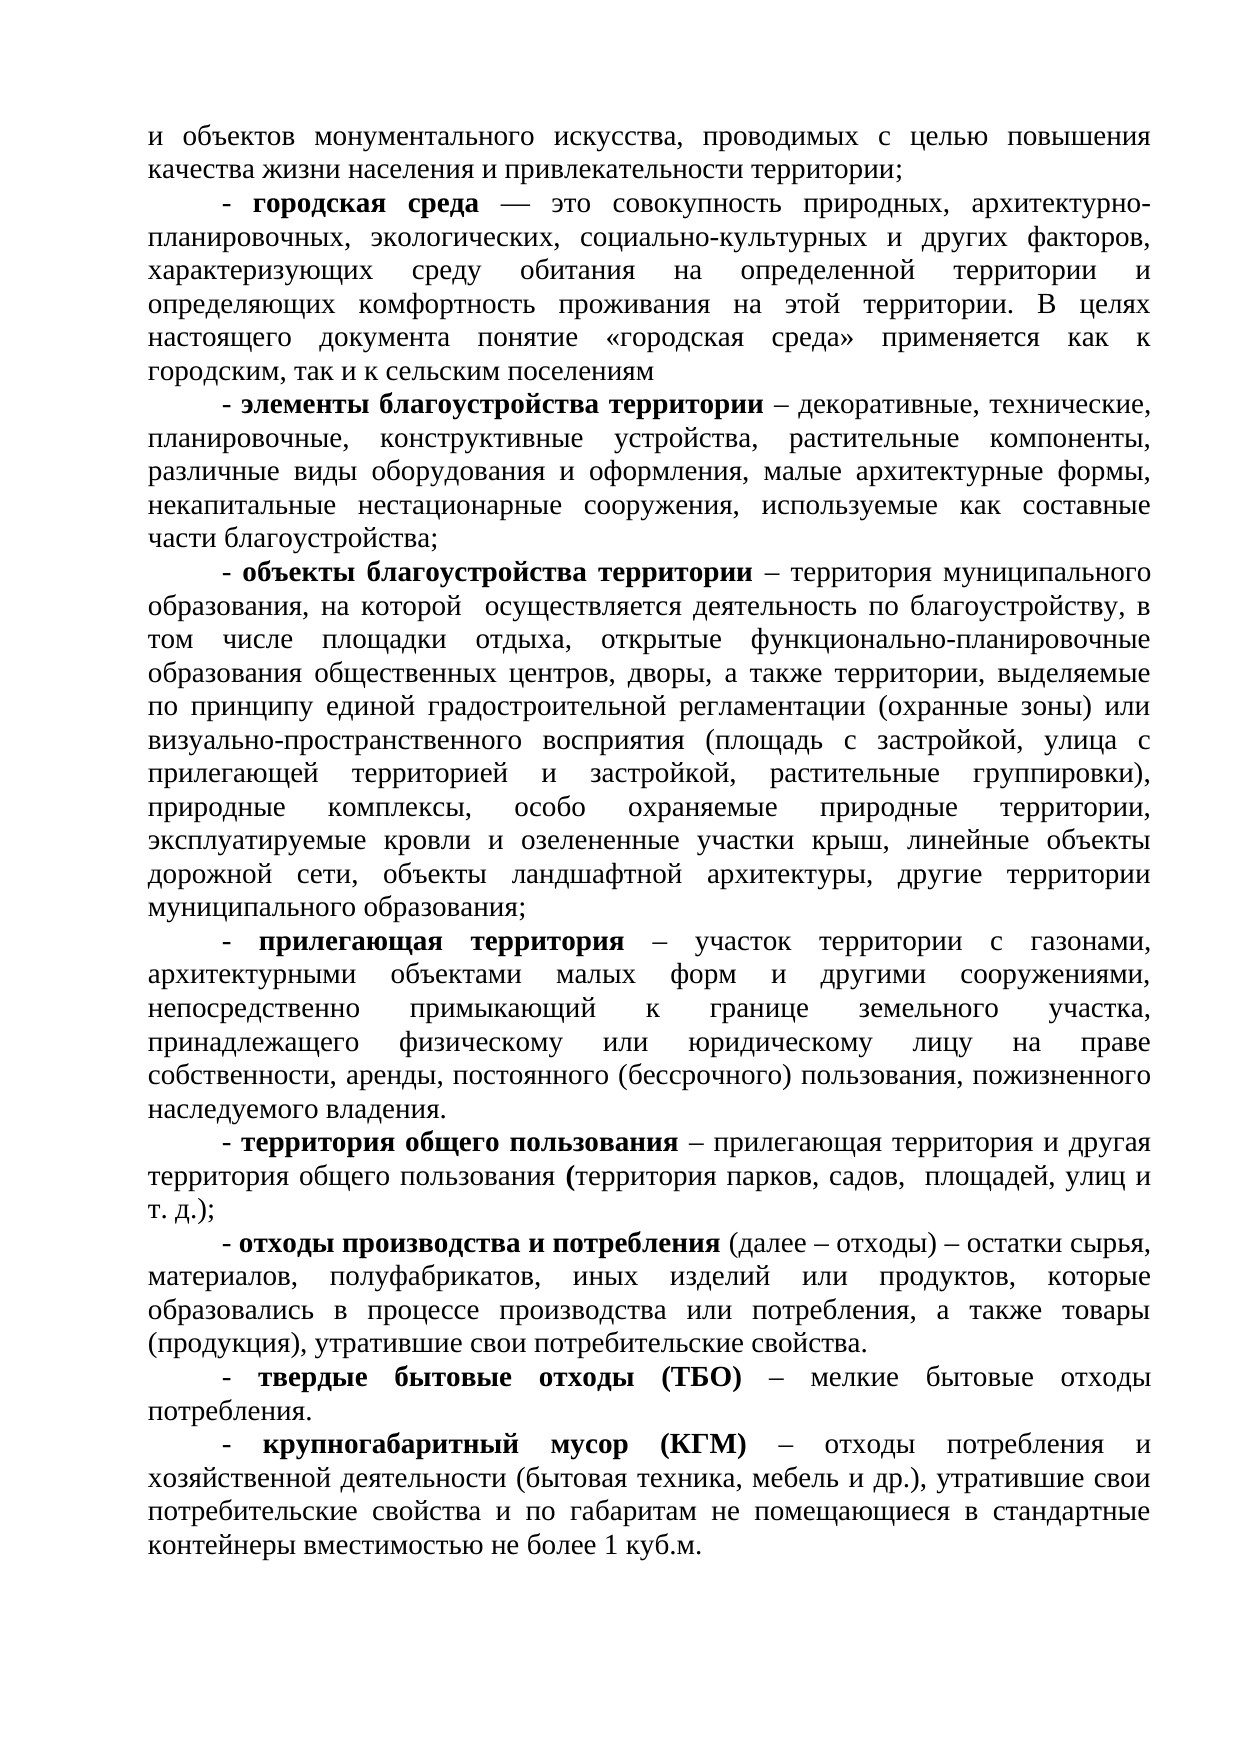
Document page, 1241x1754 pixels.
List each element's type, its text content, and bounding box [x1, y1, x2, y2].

text - твердые бытовые отходы (ТБО) – мелкие бытовые отходы потребления. [148, 1359, 1152, 1426]
text - элементы благоустройства территории – декоративные, технические, планировочные, конструктивные устройства, растительные компоненты, различные виды оборудования и оформления, малые архитектурные формы, некапитальные нестационарные сооружения, используемые как составные части благоустройства; [148, 386, 1152, 554]
text - отходы производства и потребления (далее – отходы) – остатки сырья, материалов, полуфабрикатов, иных изделий или продуктов, которые образовались в процессе производства или потребления, а также товары (продукция), утратившие свои потребительские свойства. [148, 1225, 1152, 1359]
text - прилегающая территория – участок территории с газонами, архитектурными объектами малых форм и другими сооружениями, непосредственно примыкающий к границе земельного участка, принадлежащего физическому или юридическому лицу на праве собственности, аренды, постоянного (бессрочного) пользования, пожизненного наследуемого владения. [148, 923, 1152, 1124]
text - объекты благоустройства территории – территория муниципального образования, на которой осуществляется деятельность по благоустройству, в том числе площадки отдыха, открытые функционально-планировочные образования общественных центров, дворы, а также территории, выделяемые по принципу единой градостроительной регламентации (охранные зоны) или визуально-пространственного восприятия (площадь с застройкой, улица с прилегающей территорией и застройкой, растительные группировки), природные комплексы, особо охраняемые природные территории, эксплуатируемые кровли и озелененные участки крыш, линейные объекты дорожной сети, объекты ландшафтной архитектуры, другие территории муниципального образования; [148, 554, 1152, 923]
text - городская среда — это совокупность природных, архитектурно-планировочных, экологических, социально-культурных и других факторов, характеризующих среду обитания на определенной территории и определяющих комфортность проживания на этой территории. В целях настоящего документа понятие «городская среда» применяется как к городским, так и к сельским поселениям [148, 185, 1152, 386]
text - территория общего пользования – прилегающая территория и другая территория общего пользования (территория парков, садов, площадей, улиц и т. д.); [148, 1124, 1152, 1225]
text - крупногабаритный мусор (КГМ) – отходы потребления и хозяйственной деятельности (бытовая техника, мебель и др.), утратившие свои потребительские свойства и по габаритам не помещающиеся в стандартные контейнеры вместимостью не более 1 куб.м. [148, 1426, 1152, 1560]
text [148, 118, 1152, 185]
